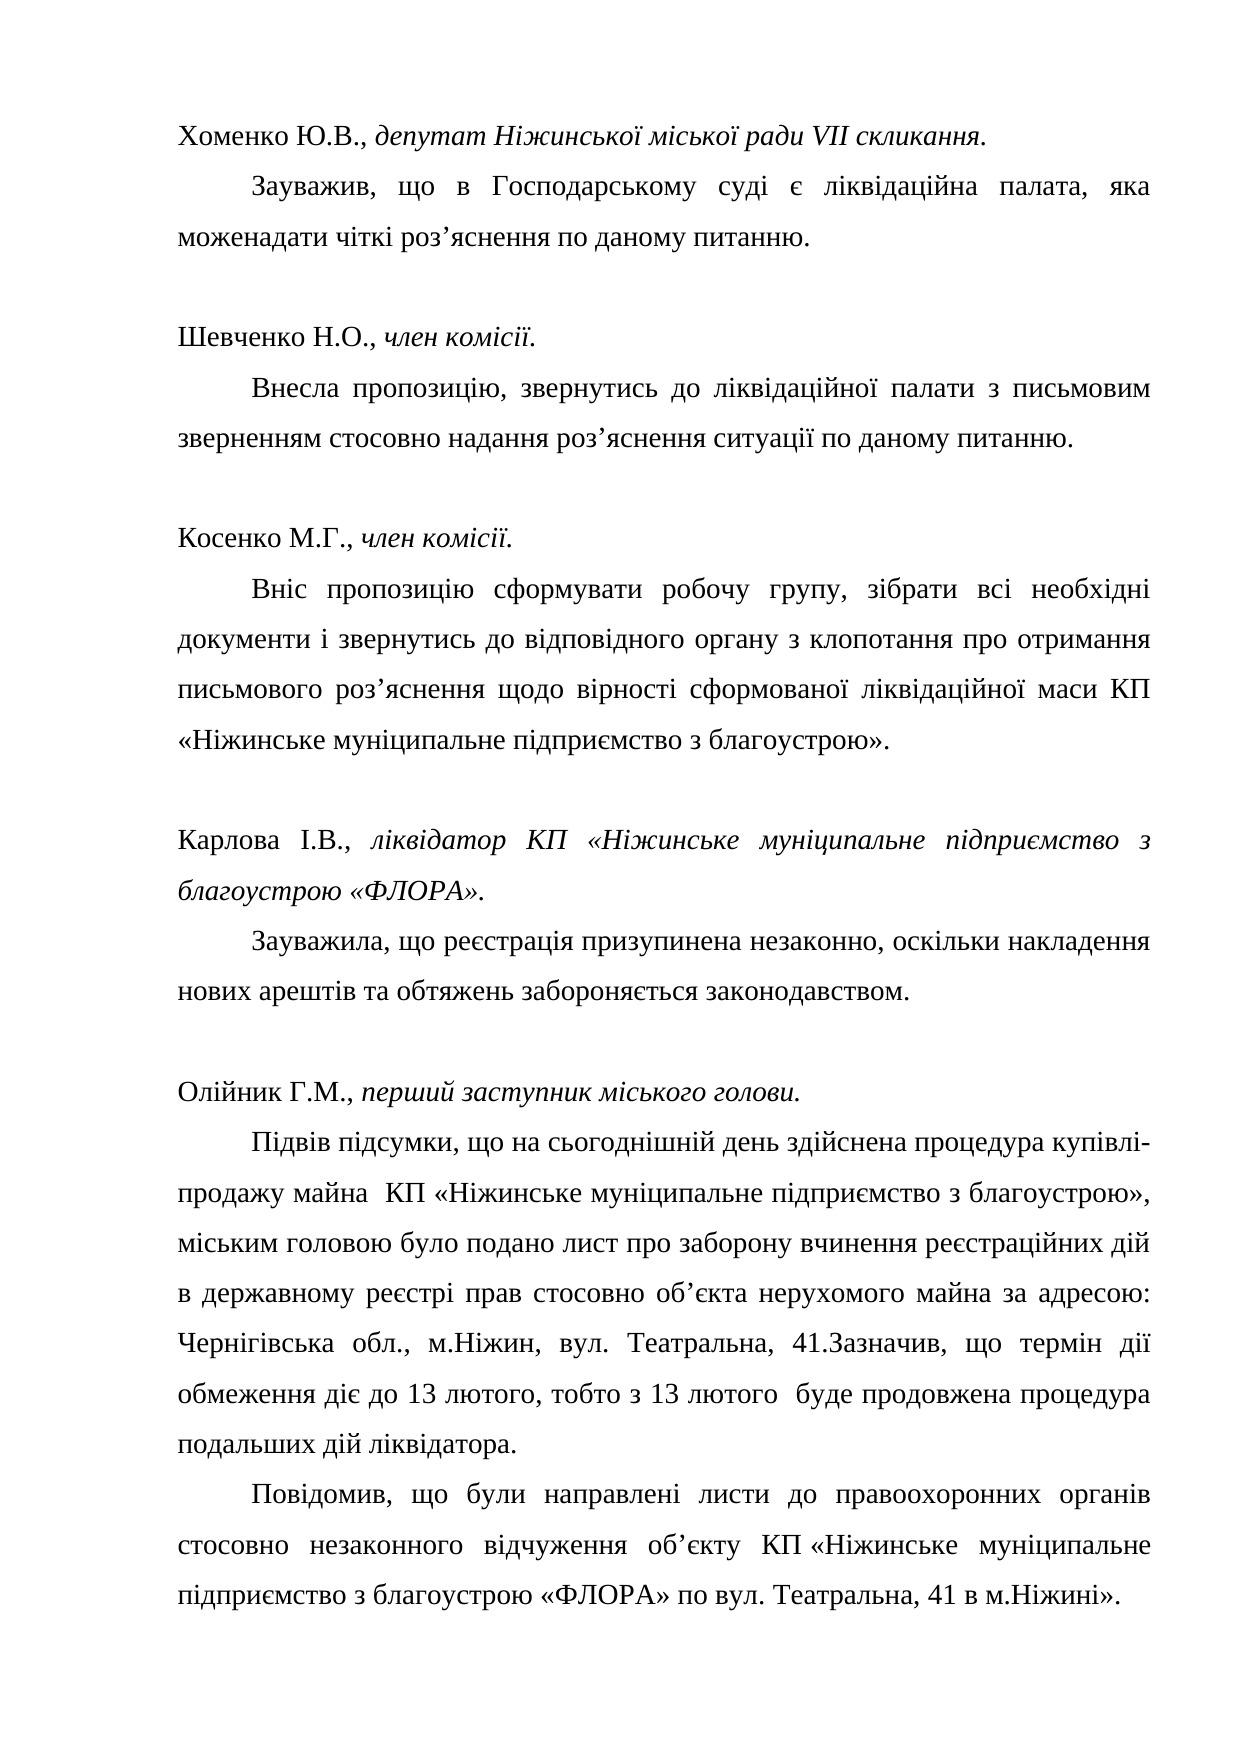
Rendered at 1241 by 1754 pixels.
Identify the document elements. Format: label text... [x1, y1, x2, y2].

text Шевченко Н.О., член комісії. [177, 319, 1152, 353]
text Олійник Г.М., перший заступник міського голови. [177, 1074, 1152, 1108]
text Зауважив, що в Господарському суді є ліквідаційна палата, яка моженадати чіткі роз’яснення по даному питанню. [177, 168, 1152, 252]
text Підвів підсумки, що на сьогоднішній день здійснена процедура купівлі-продажу майна КП «Ніжинське муніципальне підприємство з благоустрою», міським головою було подано лист про заборону вчинення реєстраційних дій в державному реєстрі прав стосовно об’єкта нерухомого майна за адресою: Чернігівська обл., м.Ніжин, вул. Театральна, 41.Зазначив, що термін дії обмеження діє до 13 лютого, тобто з 13 лютого буде продовжена процедура подальших дій ліквідатора. [177, 1124, 1152, 1460]
text Повідомив, що були направлені листи до правоохоронних органів стосовно незаконного відчуження об’єкту КП «Ніжинське муніципальне підприємство з благоустрою «ФЛОРА» по вул. Театральна, 41 в м.Ніжині». [177, 1477, 1152, 1611]
text Карлова І.В., ліквідатор КП «Ніжинське муніципальне підприємство з благоустрою «ФЛОРА». [177, 822, 1152, 906]
text Внесла пропозицію, звернутись до ліквідаційної палати з письмовим зверненням стосовно надання роз’яснення ситуації по даному питанню. [177, 370, 1152, 453]
text Вніс пропозицію сформувати робочу групу, зібрати всі необхідні документи і звернутись до відповідного органу з клопотання про отримання письмового роз’яснення щодо вірності сформованої ліквідаційної маси КП «Ніжинське муніципальне підприємство з благоустрою». [177, 571, 1152, 755]
text Зауважила, що реєстрація призупинена незаконно, оскільки накладення нових арештів та обтяжень забороняється законодавством. [177, 923, 1152, 1007]
text Хоменко Ю.В., депутат Ніжинської міської ради VII скликання. [177, 118, 1152, 152]
text Косенко М.Г., член комісії. [177, 521, 1152, 554]
